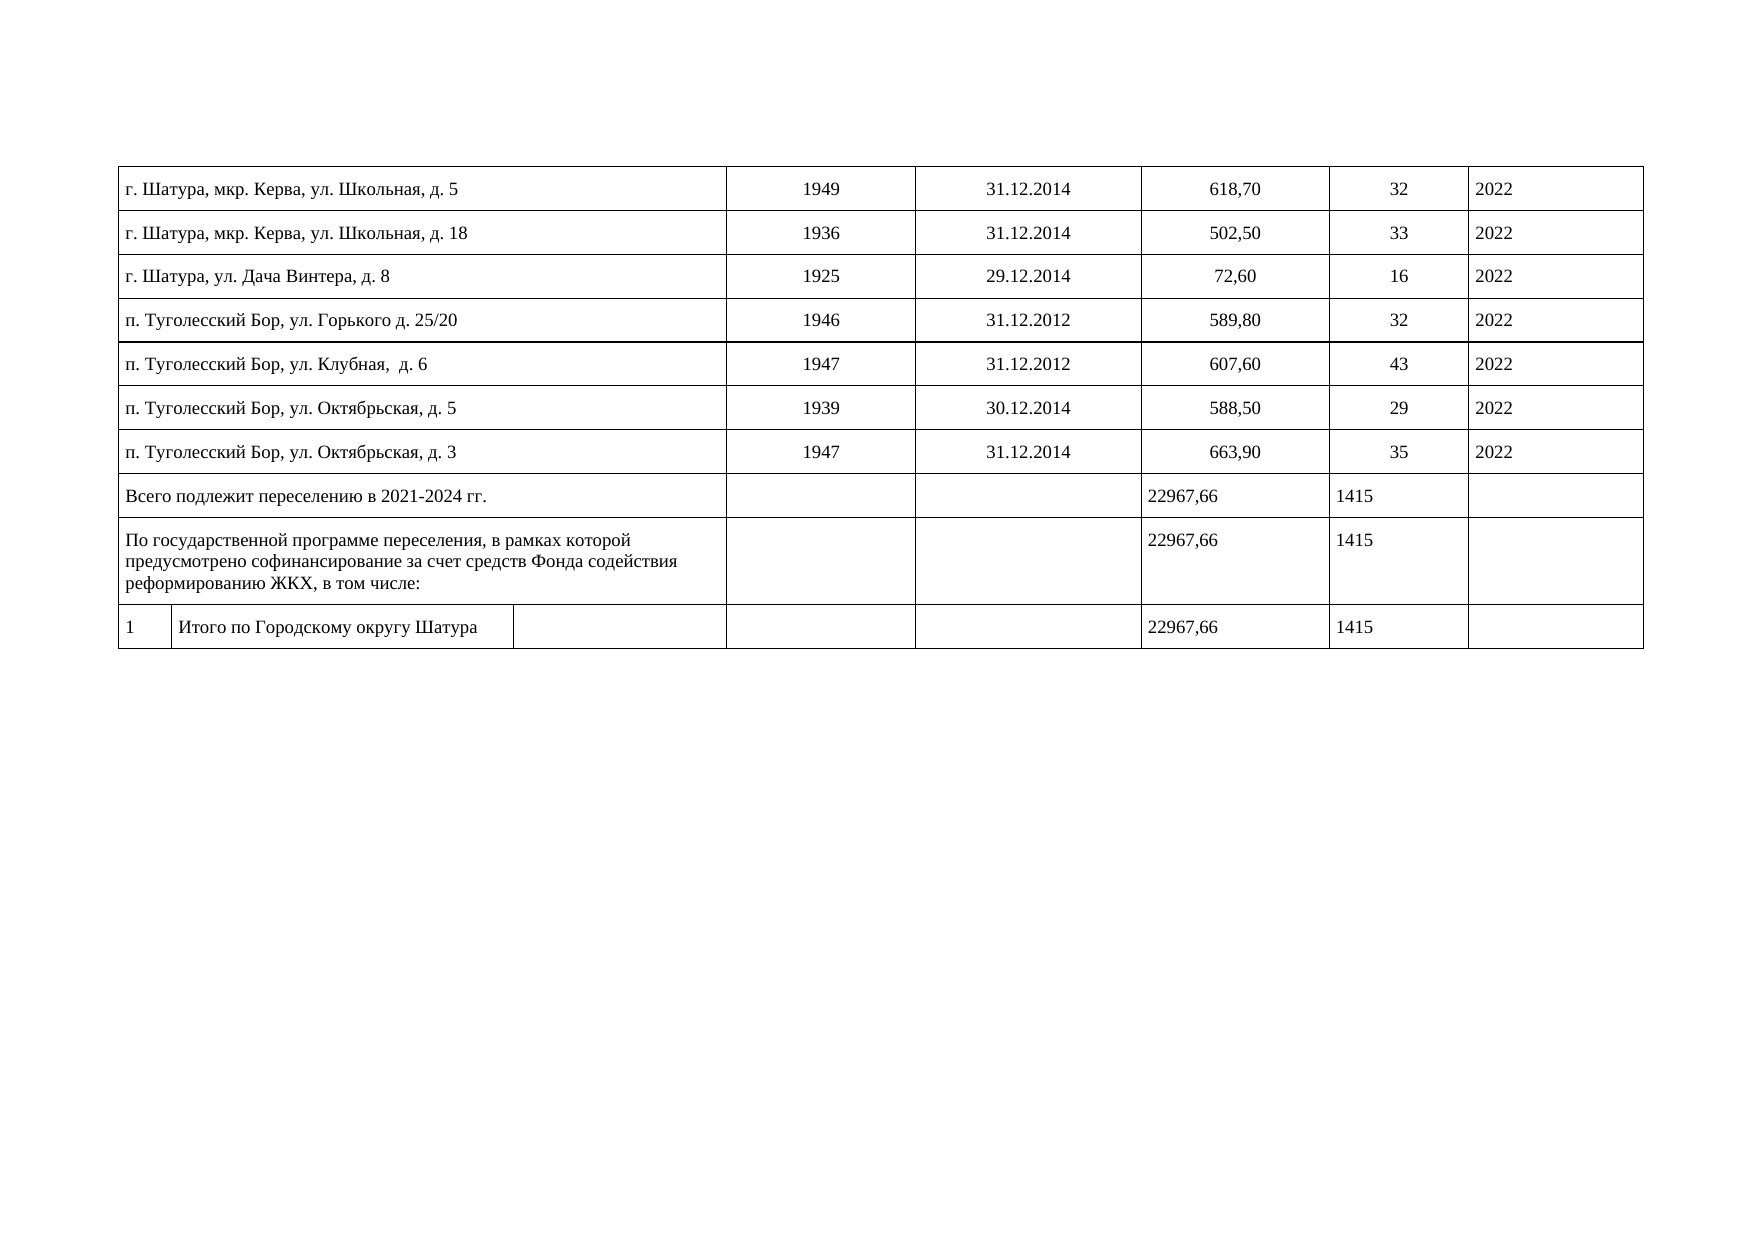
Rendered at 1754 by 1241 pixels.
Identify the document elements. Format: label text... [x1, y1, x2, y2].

table_cell г. Шатура, мкр. Керва, ул. Школьная, д. 18 [119, 211, 726, 254]
table_cell [1469, 474, 1643, 517]
table_cell п. Туголесский Бор, ул. Октябрьская, д. 5 [119, 386, 726, 429]
table_cell 1 [119, 605, 171, 648]
table_cell 588,50 [1142, 386, 1329, 429]
table_cell 31.12.2014 [916, 211, 1141, 254]
table_cell 2022 [1469, 343, 1643, 385]
table_cell 43 [1330, 343, 1468, 385]
table_cell 618,70 [1142, 167, 1329, 210]
table_cell 1949 [727, 167, 915, 210]
table_cell 22967,66 [1142, 474, 1329, 517]
table_cell 1947 [727, 430, 915, 473]
table_cell 32 [1330, 299, 1468, 341]
table_cell 2022 [1469, 255, 1643, 298]
table_cell 663,90 [1142, 430, 1329, 473]
table_cell [916, 474, 1141, 517]
table_cell Итого по Городскому округу Шатура [172, 605, 513, 648]
table_cell 1947 [727, 343, 915, 385]
table_cell 1936 [727, 211, 915, 254]
table_cell 607,60 [1142, 343, 1329, 385]
table_cell 22967,66 [1142, 518, 1329, 604]
table_cell По государственной программе переселения, в рамках которой предусмотрено софинансирование за счет средств Фонда содействия реформированию ЖКХ, в том числе: [119, 518, 726, 604]
table_cell 1946 [727, 299, 915, 341]
table_cell 22967,66 [1142, 605, 1329, 648]
table_cell 32 [1330, 167, 1468, 210]
table_cell [514, 605, 726, 648]
table_cell 33 [1330, 211, 1468, 254]
table_cell 1415 [1330, 474, 1468, 517]
table_cell 31.12.2012 [916, 343, 1141, 385]
table_cell [727, 605, 915, 648]
table_cell п. Туголесский Бор, ул. Октябрьская, д. 3 [119, 430, 726, 473]
table_cell г. Шатура, ул. Дача Винтера, д. 8 [119, 255, 726, 298]
table_cell 2022 [1469, 299, 1643, 341]
table_cell 31.12.2014 [916, 167, 1141, 210]
table_cell [727, 518, 915, 604]
table_cell 1925 [727, 255, 915, 298]
table_cell 31.12.2014 [916, 430, 1141, 473]
table_cell 2022 [1469, 167, 1643, 210]
table_cell 502,50 [1142, 211, 1329, 254]
table_cell 1939 [727, 386, 915, 429]
table_cell 72,60 [1142, 255, 1329, 298]
table_cell [1469, 605, 1643, 648]
table_cell 1415 [1330, 605, 1468, 648]
table_cell 2022 [1469, 211, 1643, 254]
table_cell Всего подлежит переселению в 2021-2024 гг. [119, 474, 726, 517]
table_cell г. Шатура, мкр. Керва, ул. Школьная, д. 5 [119, 167, 726, 210]
table_cell 29.12.2014 [916, 255, 1141, 298]
table_cell п. Туголесский Бор, ул. Клубная, д. 6 [119, 343, 726, 385]
table_cell 31.12.2012 [916, 299, 1141, 341]
table_cell 30.12.2014 [916, 386, 1141, 429]
table_cell [727, 474, 915, 517]
table_cell 589,80 [1142, 299, 1329, 341]
table_cell [916, 518, 1141, 604]
table_cell 2022 [1469, 386, 1643, 429]
table_cell 35 [1330, 430, 1468, 473]
table_cell п. Туголесский Бор, ул. Горького д. 25/20 [119, 299, 726, 341]
table_cell 29 [1330, 386, 1468, 429]
table_cell [916, 605, 1141, 648]
table_cell 1415 [1330, 518, 1468, 604]
table_cell 16 [1330, 255, 1468, 298]
table_cell 2022 [1469, 430, 1643, 473]
table_cell [1469, 518, 1643, 604]
